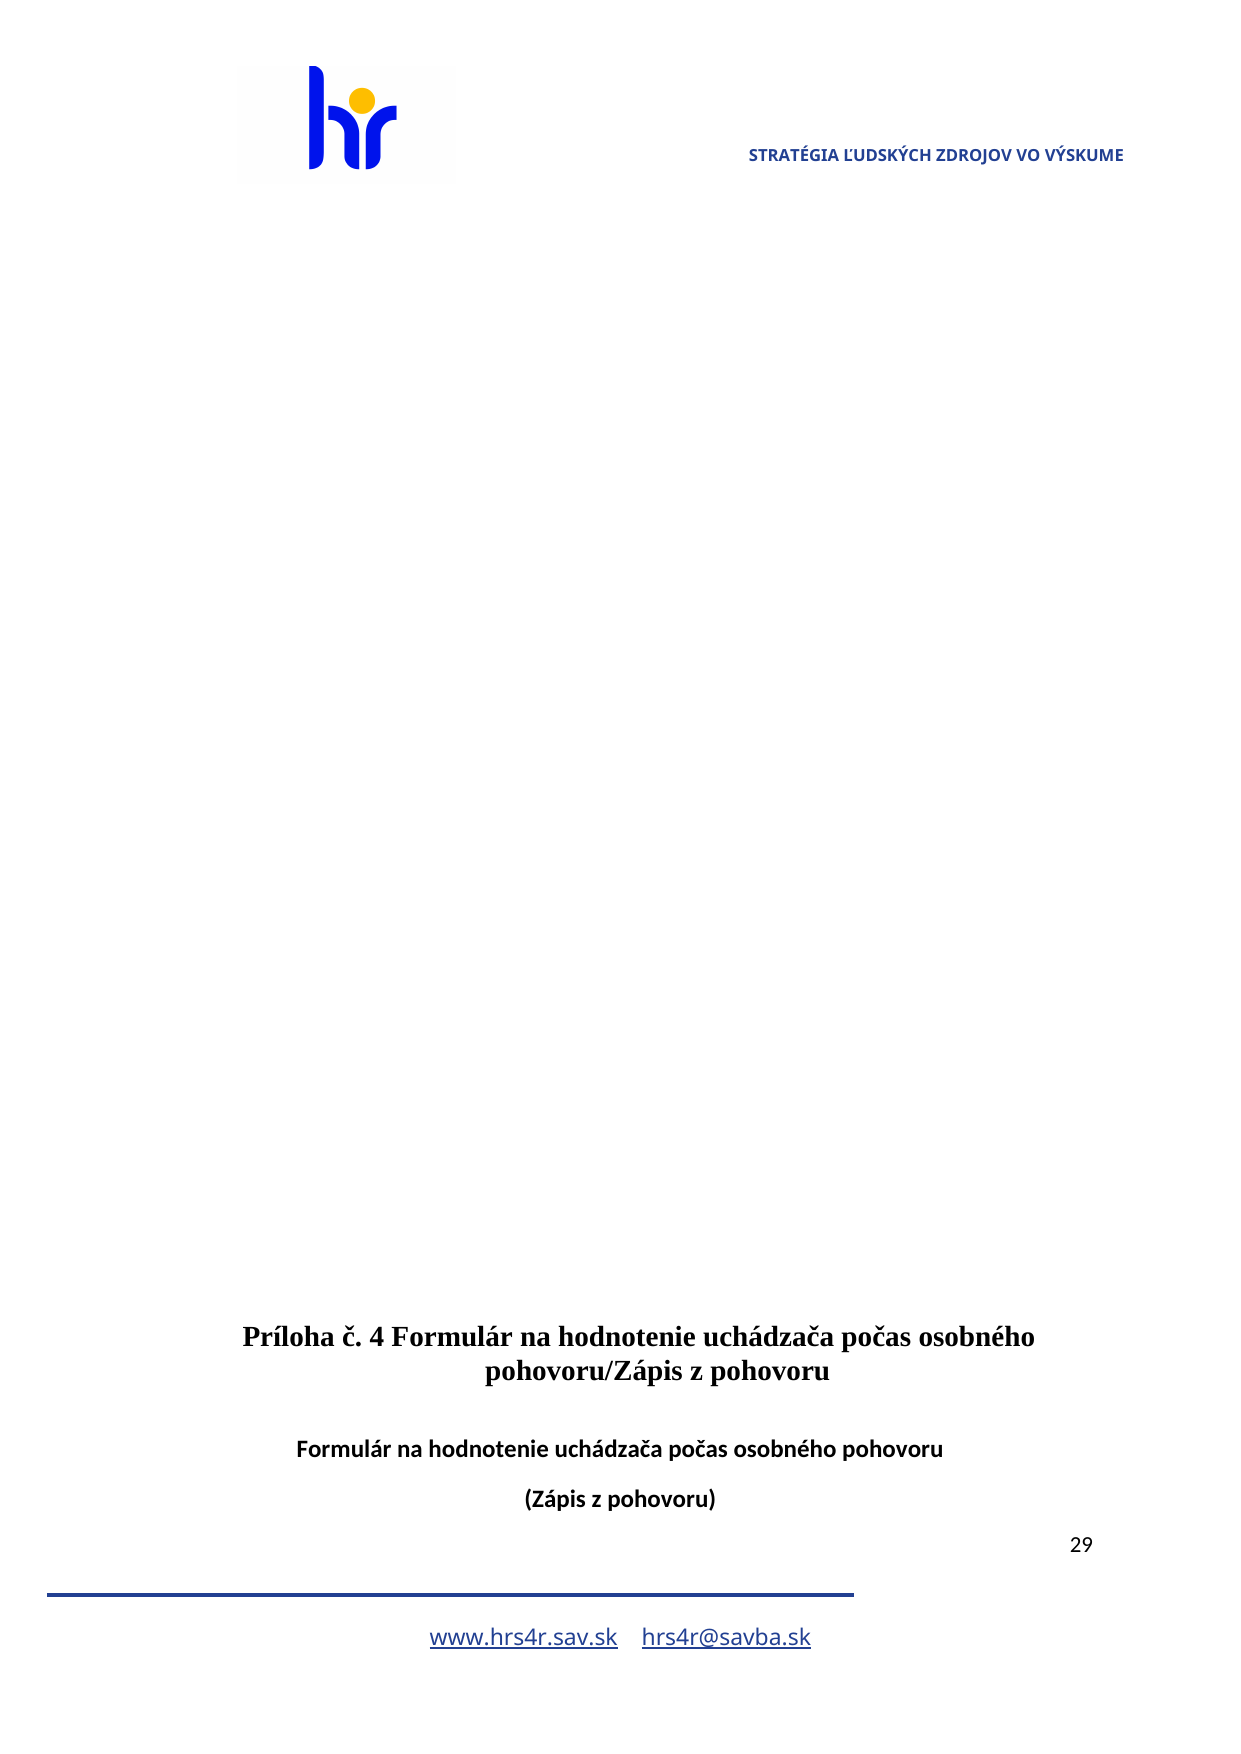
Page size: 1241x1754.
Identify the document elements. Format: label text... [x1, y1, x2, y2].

text (Zápis z pohovoru) [148, 1483, 1093, 1513]
picture [236, 66, 456, 184]
text Formulár na hodnotenie uchádzača počas osobného pohovoru [148, 1433, 1093, 1464]
text Príloha č. 4 Formulár na hodnotenie uchádzača počas osobného pohovoru/Zápis z pohovoru [185, 1319, 1093, 1387]
